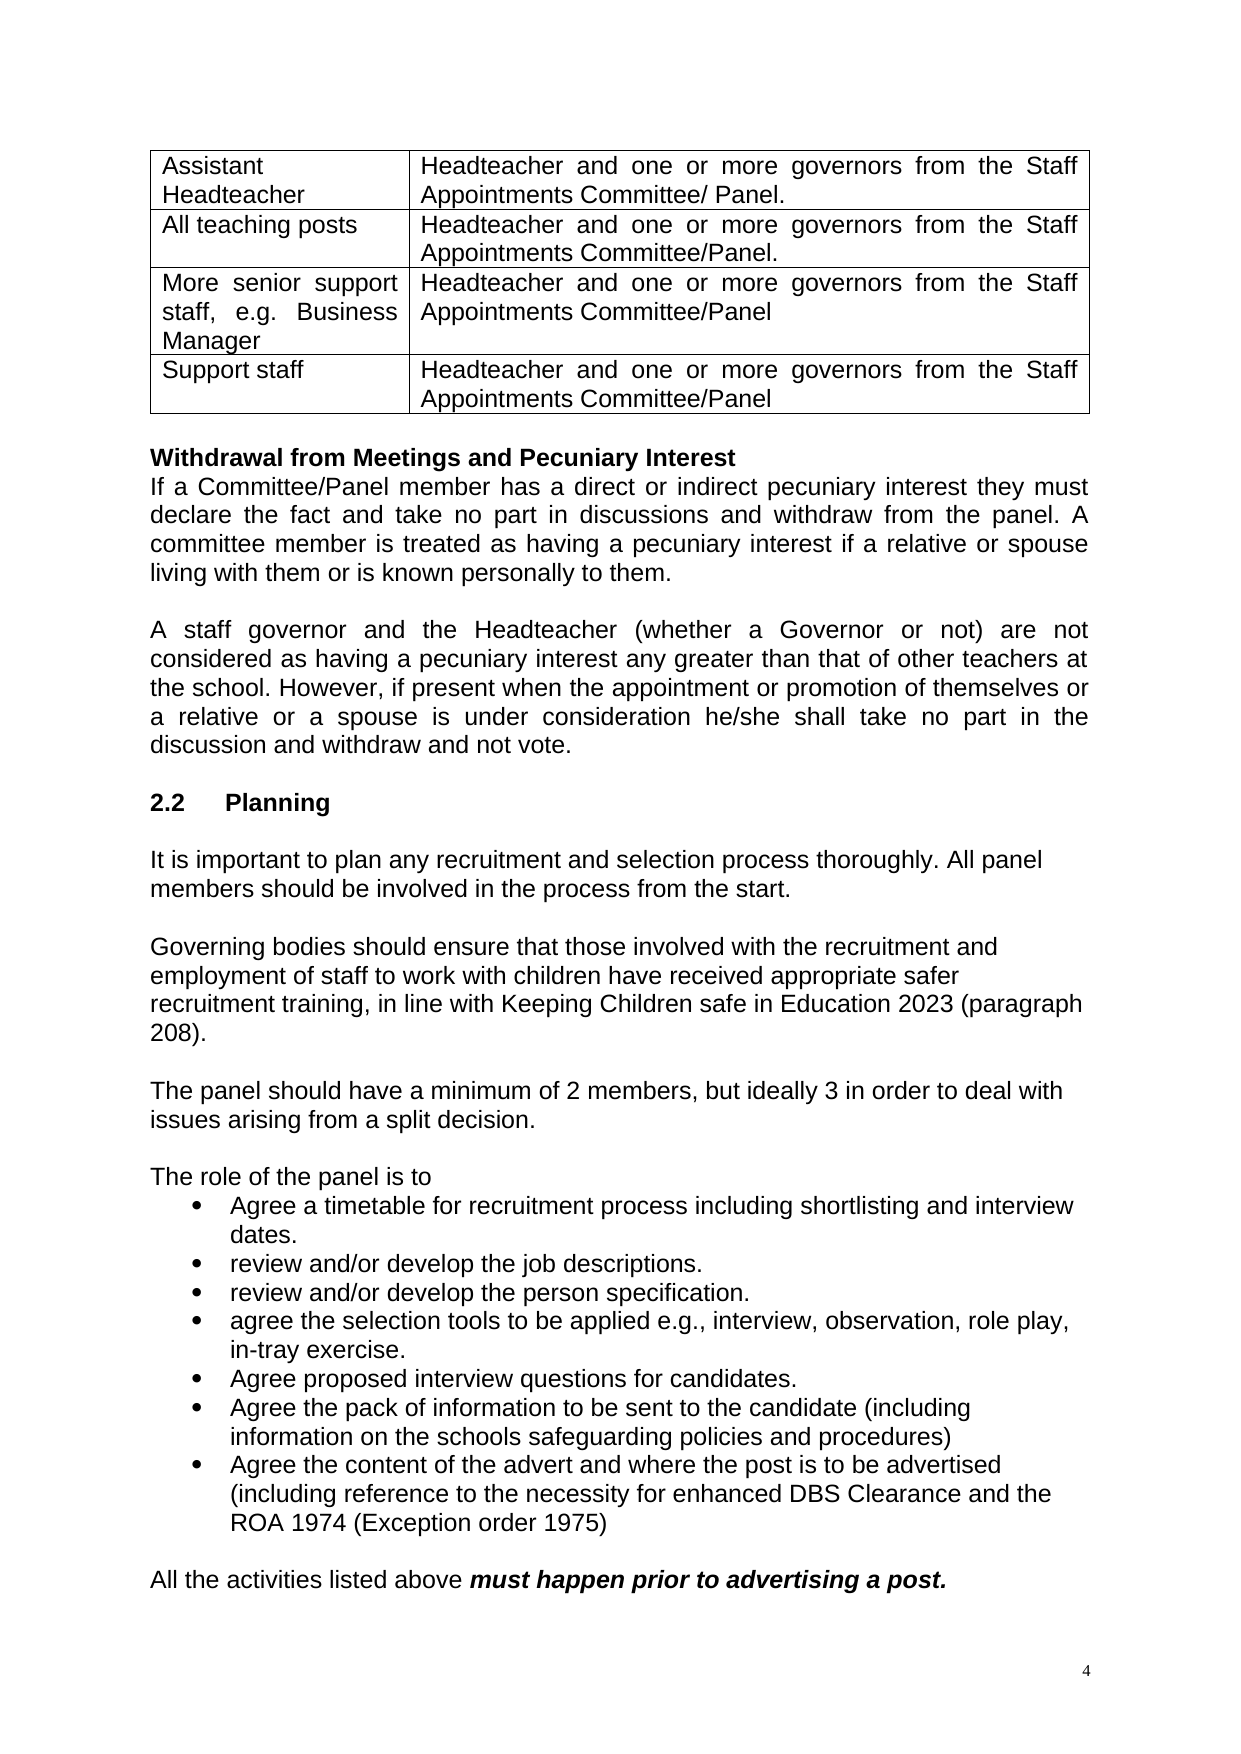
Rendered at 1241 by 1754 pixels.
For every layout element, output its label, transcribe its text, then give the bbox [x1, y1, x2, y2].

list Agree the pack of information to be sent to the candidate (including information on the schools safeguarding policies and procedures) [192, 1393, 1090, 1450]
list agree the selection tools to be applied e.g., interview, observation, role play, in-tray exercise. [192, 1306, 1090, 1364]
text Withdrawal from Meetings and Pecuniary Interest [150, 443, 1090, 471]
table_cell Headteacher and one or more governors from the Staff Appointments Committee/ Panel. [410, 151, 1089, 208]
table_cell Support staff [151, 355, 409, 413]
table_cell More senior support staff, e.g. Business Manager [151, 268, 409, 354]
text The panel should have a minimum of 2 members, but ideally 3 in order to deal with issues arising from a split decision. [150, 1076, 1090, 1133]
text If a Committee/Panel member has a direct or indirect pecuniary interest they must declare the fact and take no part in discussions and withdraw from the panel. A committee member is treated as having a pecuniary interest if a relative or spouse living with them or is known personally to them. [150, 471, 1090, 586]
text 2.2 Planning [150, 788, 1090, 816]
table_cell Headteacher and one or more governors from the Staff Appointments Committee/Panel. [410, 210, 1089, 267]
list review and/or develop the person specification. [192, 1277, 1090, 1306]
text The role of the panel is to [150, 1162, 1090, 1191]
list Agree the content of the advert and where the post is to be advertised (including reference to the necessity for enhanced DBS Clearance and the ROA 1974 (Exception order 1975) [192, 1450, 1090, 1537]
table_cell Headteacher and one or more governors from the Staff Appointments Committee/Panel [410, 268, 1089, 354]
text It is important to plan any recruitment and selection process thoroughly. All panel members should be involved in the process from the start. [150, 845, 1090, 903]
table_cell Assistant Headteacher [151, 151, 409, 208]
list Agree a timetable for recruitment process including shortlisting and interview dates. [192, 1191, 1090, 1249]
text Governing bodies should ensure that those involved with the recruitment and employment of staff to work with children have received appropriate safer recruitment training, in line with Keeping Children safe in Education 2023 (paragraph 208). [150, 932, 1090, 1047]
table_cell Headteacher and one or more governors from the Staff Appointments Committee/Panel [410, 355, 1089, 413]
text A staff governor and the Headteacher (whether a Governor or not) are not considered as having a pecuniary interest any greater than that of other teachers at the school. However, if present when the appointment or promotion of themselves or a relative or a spouse is under consideration he/she shall take no part in the discussion and withdraw and not vote. [150, 615, 1090, 759]
list Agree proposed interview questions for candidates. [192, 1364, 1090, 1393]
list review and/or develop the job descriptions. [192, 1249, 1090, 1277]
table_cell All teaching posts [151, 210, 409, 267]
text All the activities listed above must happen prior to advertising a post. [150, 1566, 1090, 1594]
